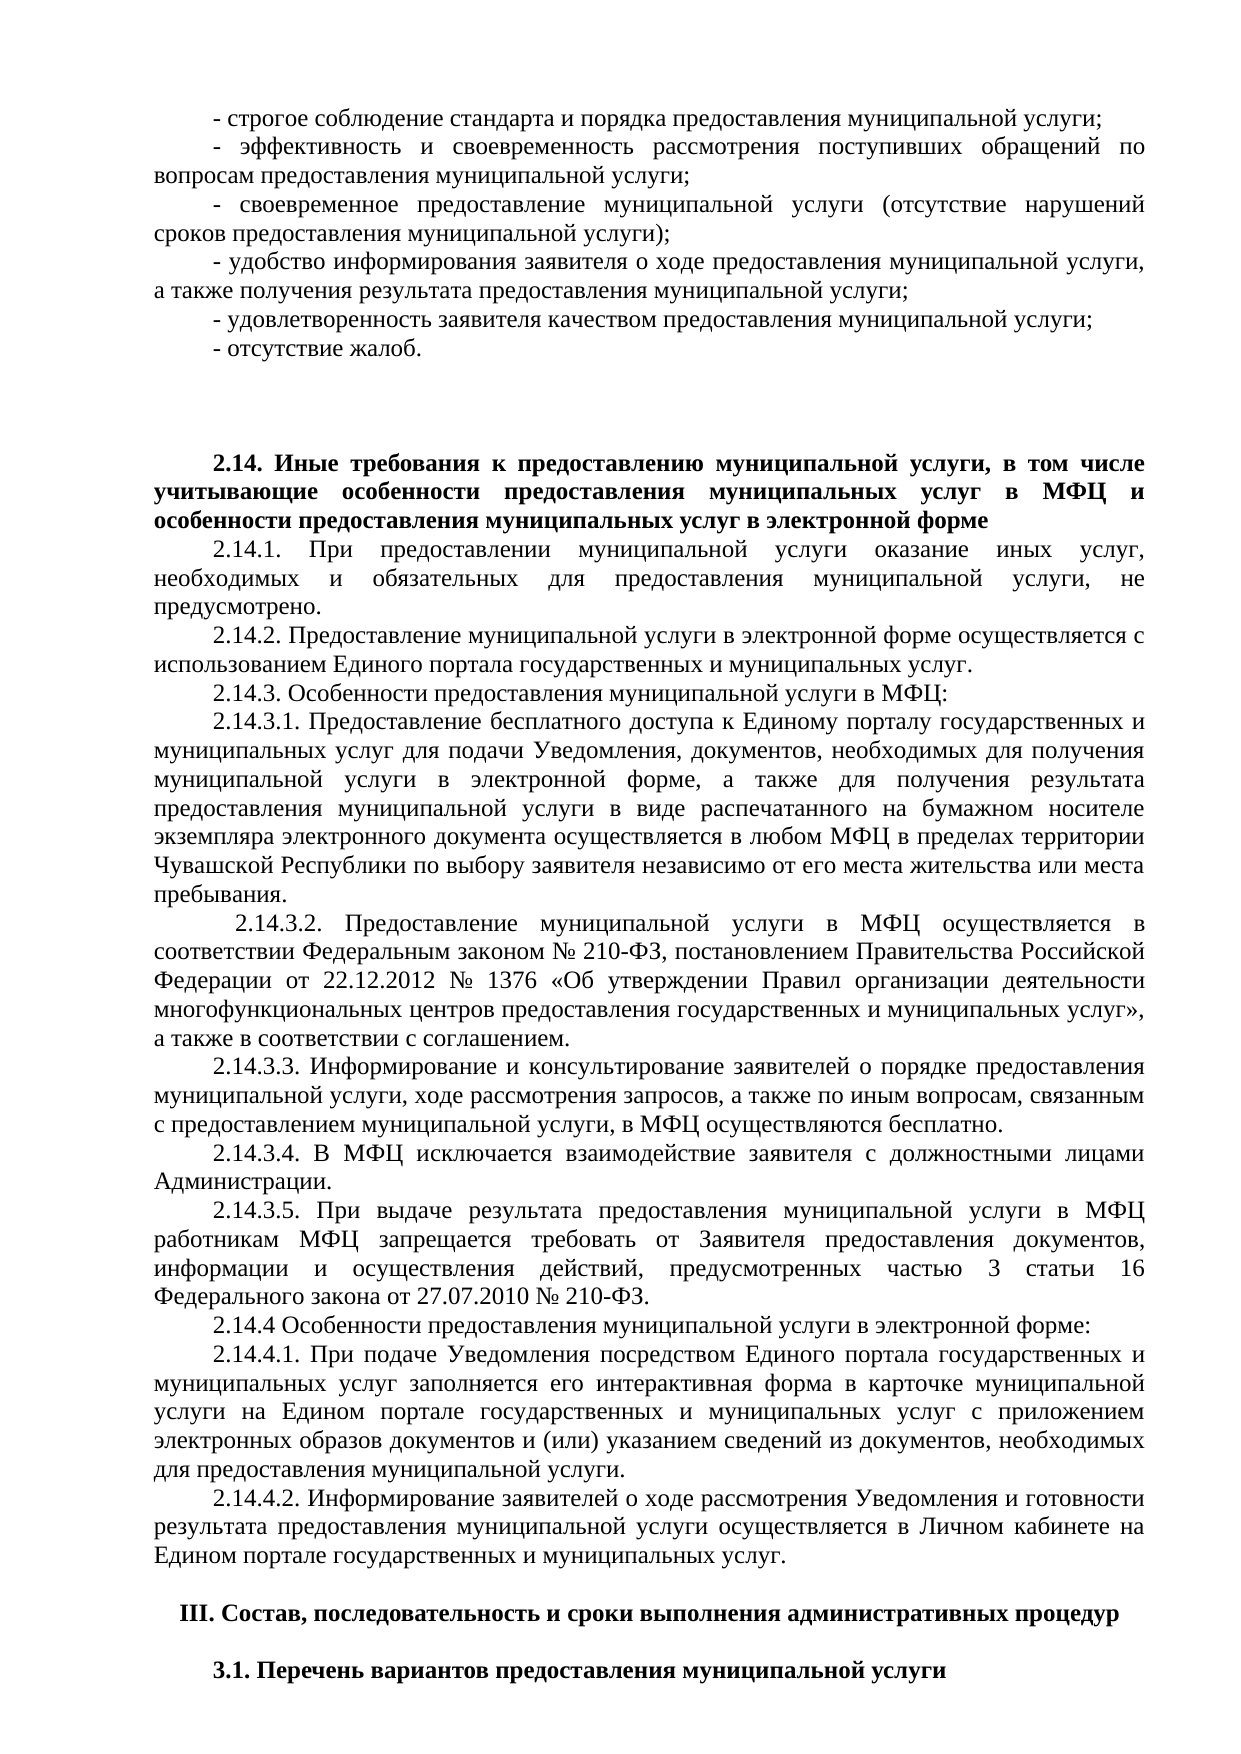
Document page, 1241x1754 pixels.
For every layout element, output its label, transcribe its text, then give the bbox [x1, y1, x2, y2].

text 2.14.3. Особенности предоставления муниципальной услуги в МФЦ: [153, 678, 1146, 706]
text 2.14.3.5. При выдаче результата предоставления муниципальной услуги в МФЦ работникам МФЦ запрещается требовать от Заявителя предоставления документов, информации и осуществления действий, предусмотренных частью 3 статьи 16 Федерального закона от 27.07.2010 № 210-ФЗ. [153, 1195, 1146, 1310]
text 2.14.3.3. Информирование и консультирование заявителей о порядке предоставления муниципальной услуги, ходе рассмотрения запросов, а также по иным вопросам, связанным с предоставлением муниципальной услуги, в МФЦ осуществляются бесплатно. [153, 1051, 1146, 1138]
text - строгое соблюдение стандарта и порядка предоставления муниципальной услуги; [153, 103, 1146, 131]
text - удобство информирования заявителя о ходе предоставления муниципальной услуги, а также получения результата предоставления муниципальной услуги; [153, 246, 1146, 304]
text 2.14.4.2. Информирование заявителей о ходе рассмотрения Уведомления и готовности результата предоставления муниципальной услуги осуществляется в Личном кабинете на Едином портале государственных и муниципальных услуг. [153, 1483, 1146, 1569]
text 2.14.1. При предоставлении муниципальной услуги оказание иных услуг, необходимых и обязательных для предоставления муниципальной услуги, не предусмотрено. [153, 534, 1146, 620]
text 2.14.2. Предоставление муниципальной услуги в электронной форме осуществляется с использованием Единого портала государственных и муниципальных услуг. [153, 620, 1146, 678]
text - отсутствие жалоб. [153, 333, 1146, 361]
text 2.14.3.4. В МФЦ исключается взаимодействие заявителя с должностными лицами Администрации. [153, 1138, 1146, 1195]
subtitle 3.1. Перечень вариантов предоставления муниципальной услуги [153, 1655, 1146, 1684]
subtitle 2.14. Иные требования к предоставлению муниципальной услуги, в том числе учитывающие особенности предоставления муниципальных услуг в МФЦ и особенности предоставления муниципальных услуг в электронной форме [153, 448, 1146, 534]
text 2.14.4 Особенности предоставления муниципальной услуги в электронной форме: [153, 1310, 1146, 1339]
subtitle III. Состав, последовательность и сроки выполнения административных процедур [153, 1598, 1146, 1626]
text 2.14.3.1. Предоставление бесплатного доступа к Единому порталу государственных и муниципальных услуг для подачи Уведомления, документов, необходимых для получения муниципальной услуги в электронной форме, а также для получения результата предоставления муниципальной услуги в виде распечатанного на бумажном носителе экземпляра электронного документа осуществляется в любом МФЦ в пределах территории Чувашской Республики по выбору заявителя независимо от его места жительства или места пребывания. [153, 706, 1146, 908]
text - удовлетворенность заявителя качеством предоставления муниципальной услуги; [153, 304, 1146, 333]
text 2.14.4.1. При подаче Уведомления посредством Единого портала государственных и муниципальных услуг заполняется его интерактивная форма в карточке муниципальной услуги на Едином портале государственных и муниципальных услуг с приложением электронных образов документов и (или) указанием сведений из документов, необходимых для предоставления муниципальной услуги. [153, 1339, 1146, 1483]
text 2.14.3.2. Предоставление муниципальной услуги в МФЦ осуществляется в соответствии Федеральным законом № 210-ФЗ, постановлением Правительства Российской Федерации от 22.12.2012 № 1376 «Об утверждении Правил организации деятельности многофункциональных центров предоставления государственных и муниципальных услуг», а также в соответствии с соглашением. [153, 908, 1146, 1051]
text - своевременное предоставление муниципальной услуги (отсутствие нарушений сроков предоставления муниципальной услуги); [153, 189, 1146, 246]
text - эффективность и своевременность рассмотрения поступивших обращений по вопросам предоставления муниципальной услуги; [153, 131, 1146, 189]
